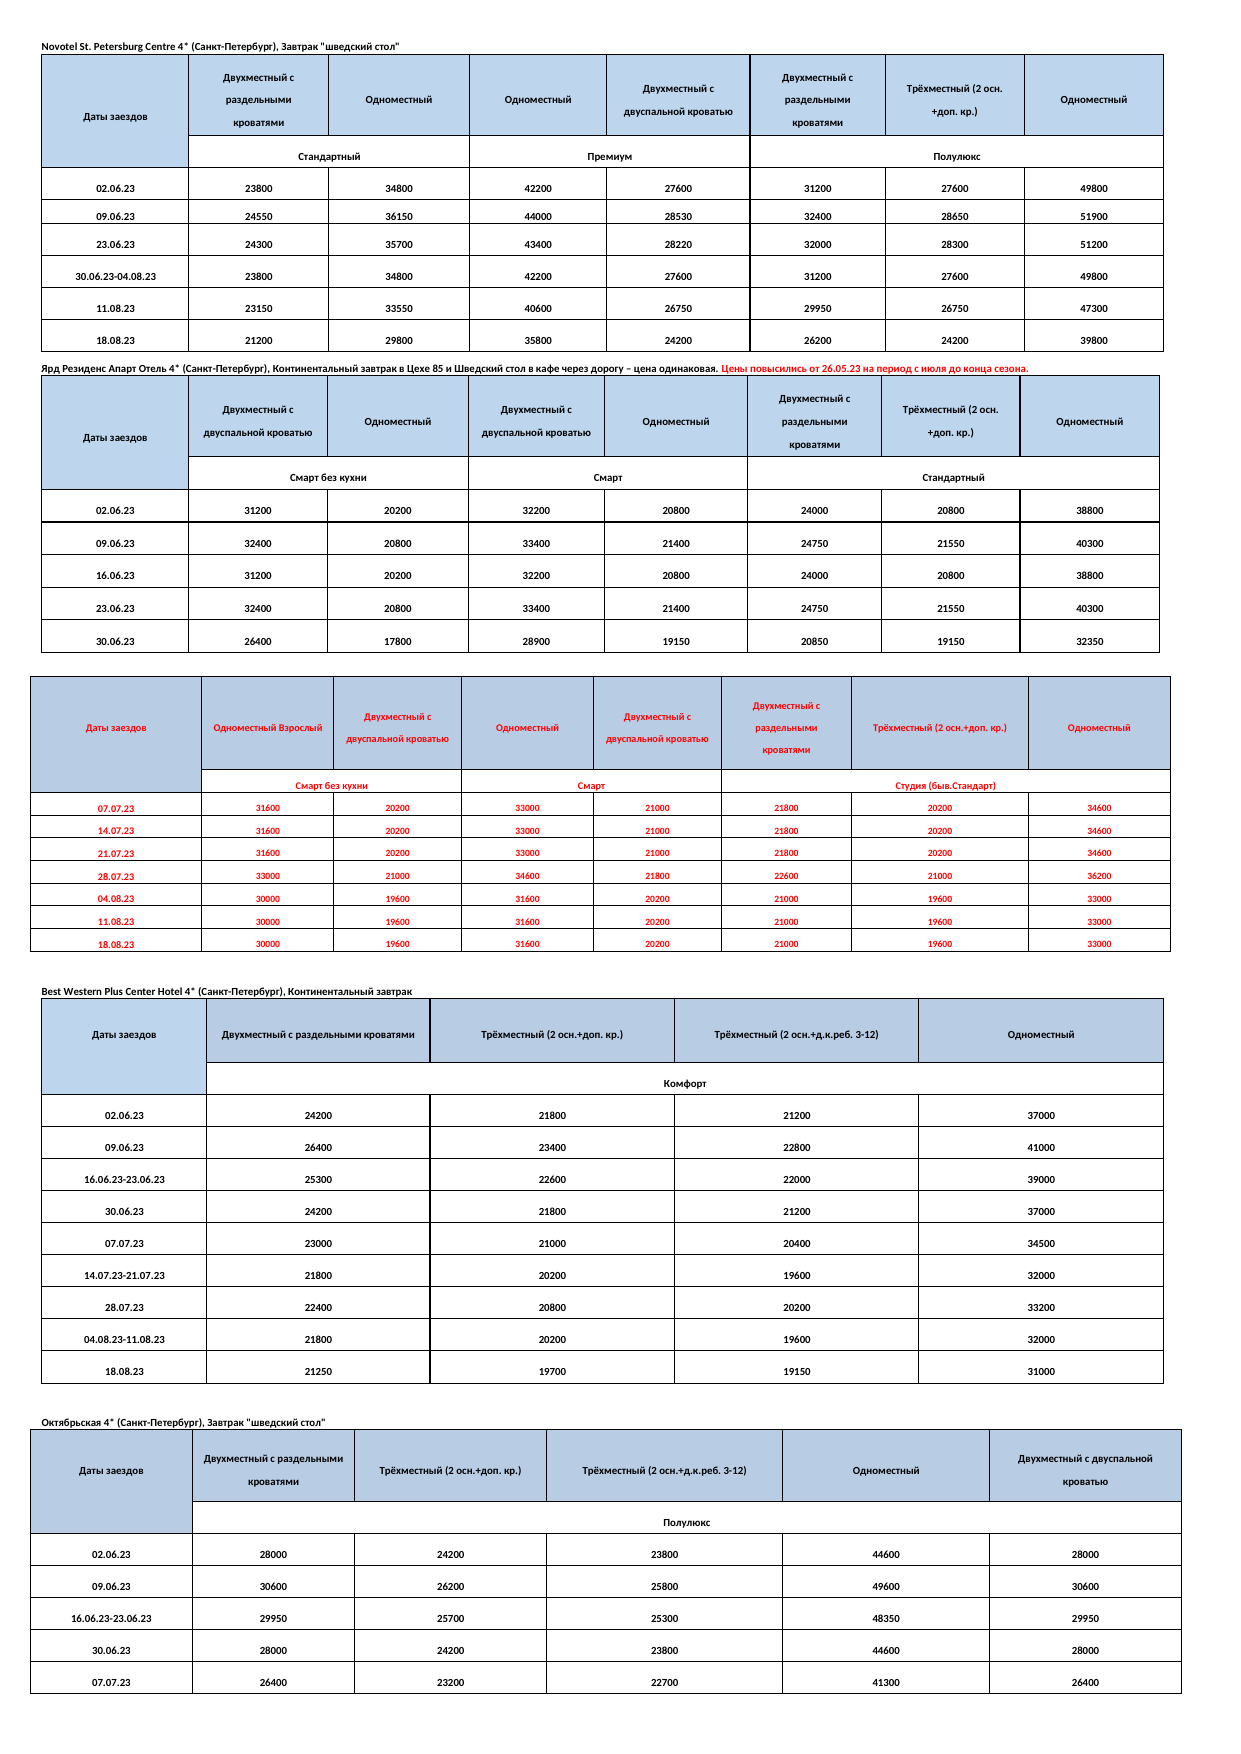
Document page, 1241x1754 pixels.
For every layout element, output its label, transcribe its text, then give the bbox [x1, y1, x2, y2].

table_cell 38800 [1021, 555, 1159, 587]
table_cell 33000 [462, 793, 593, 814]
table_cell 20200 [852, 793, 1028, 814]
table_cell 21250 [207, 1351, 429, 1382]
table_cell 28650 [886, 200, 1024, 223]
table_cell 20800 [882, 555, 1019, 587]
table_cell 24000 [748, 490, 881, 521]
table_cell 34500 [919, 1223, 1163, 1254]
table_cell 35800 [470, 320, 606, 351]
table_cell 16.06.23-23.06.23 [42, 1159, 206, 1190]
table_cell 07.07.23 [42, 1223, 206, 1254]
table_cell 24000 [748, 555, 881, 587]
table_cell 20800 [328, 588, 468, 619]
table_cell 30.06.23-04.08.23 [42, 256, 188, 287]
table_cell 30.06.23 [31, 1630, 192, 1661]
table_cell 19600 [334, 884, 461, 905]
table_cell 30000 [202, 884, 333, 905]
table_cell 31600 [202, 793, 333, 814]
table_header Одноместный [329, 55, 469, 135]
table_cell 26750 [886, 288, 1024, 319]
table_cell 21000 [594, 793, 721, 814]
table_cell 33000 [462, 838, 593, 860]
table_cell 32200 [469, 490, 604, 521]
table_cell Стандартный [189, 136, 469, 167]
table_cell 33000 [202, 861, 333, 883]
table_cell 04.08.23-11.08.23 [42, 1319, 206, 1350]
table_cell 21000 [722, 929, 851, 951]
table_cell 21800 [207, 1319, 429, 1350]
table_cell 26750 [607, 288, 749, 319]
table_cell 25300 [547, 1598, 782, 1629]
table_cell 14.07.23-21.07.23 [42, 1255, 206, 1286]
table_cell 24200 [207, 1191, 429, 1222]
table_cell 23800 [547, 1630, 782, 1661]
table_cell 23150 [189, 288, 328, 319]
table_cell 20800 [431, 1287, 674, 1318]
table_cell 17800 [328, 620, 468, 652]
table_header Одноместный [605, 376, 747, 456]
table_cell 19150 [675, 1351, 918, 1382]
table_cell 04.08.23 [31, 884, 201, 905]
table_cell [31, 1501, 192, 1533]
table_cell 18.08.23 [42, 1351, 206, 1382]
table_cell 33200 [919, 1287, 1163, 1318]
table_cell 20200 [594, 906, 721, 928]
table_cell 21800 [431, 1191, 674, 1222]
table_cell 27600 [886, 168, 1024, 199]
table_cell 37000 [919, 1191, 1163, 1222]
table_cell 39000 [919, 1159, 1163, 1190]
table_header Трёхместный (2 осн.+доп. кр.) [886, 55, 1024, 135]
table_cell 42200 [470, 168, 606, 199]
table_header Даты заездов [31, 677, 201, 769]
table_cell 28000 [990, 1534, 1181, 1565]
table_cell 19600 [852, 884, 1028, 905]
table_cell 30600 [193, 1566, 354, 1597]
table_cell 35700 [329, 224, 469, 255]
table_cell 29950 [990, 1598, 1181, 1629]
table_cell 44000 [470, 200, 606, 223]
table_header Двухместный с раздельными кроватями [748, 376, 881, 456]
table_cell 31000 [919, 1351, 1163, 1382]
table_header Трёхместный (2 осн.+доп. кр.) [852, 677, 1028, 769]
table_cell 28300 [886, 224, 1024, 255]
table_cell Полулюкс [193, 1502, 1181, 1533]
table_cell 41000 [919, 1127, 1163, 1158]
table_header Одноместный [470, 55, 606, 135]
table_header Трёхместный (2 осн.+доп. кр.) [882, 376, 1019, 456]
table_cell 29950 [751, 288, 885, 319]
table_cell [31, 769, 201, 792]
table_cell 38800 [1021, 490, 1159, 521]
table_cell 34800 [329, 168, 469, 199]
table_cell 30.06.23 [42, 620, 188, 652]
table_cell 22000 [675, 1159, 918, 1190]
table_cell 25800 [547, 1566, 782, 1597]
table_cell 26400 [189, 620, 327, 652]
table_cell 20800 [882, 490, 1019, 521]
table_cell 32350 [1021, 620, 1159, 652]
table_cell 21400 [605, 588, 747, 619]
table_cell 21200 [675, 1095, 918, 1126]
table_cell 31200 [751, 168, 885, 199]
table_cell 16.06.23 [42, 555, 188, 587]
table_cell 21000 [334, 861, 461, 883]
table_cell 31600 [202, 838, 333, 860]
table_header Двухместный с двуспальной кроватью [607, 55, 749, 135]
table_cell 34600 [1029, 838, 1170, 860]
table_cell 21800 [722, 793, 851, 814]
table_cell 19600 [334, 906, 461, 928]
table_cell 31600 [462, 929, 593, 951]
table_cell 02.06.23 [31, 1534, 192, 1565]
table_cell 25300 [207, 1159, 429, 1190]
table_cell 21800 [431, 1095, 674, 1126]
table_cell 21200 [189, 320, 328, 351]
table_cell 28.07.23 [42, 1287, 206, 1318]
table_cell 40300 [1021, 523, 1159, 554]
table_cell 19600 [852, 929, 1028, 951]
table_cell 26200 [751, 320, 885, 351]
table_cell 36150 [329, 200, 469, 223]
table_cell 31600 [462, 884, 593, 905]
table_cell 25700 [355, 1598, 546, 1629]
table_cell 20800 [328, 523, 468, 554]
text Novotel St. Petersburg Centre 4* (Санкт-Петербург), Завтрак "шведский стол" [41, 29, 1199, 52]
table_cell 34600 [1029, 816, 1170, 837]
table_cell 11.08.23 [31, 906, 201, 928]
table_header Трёхместный (2 осн.+доп. кр.) [355, 1430, 546, 1501]
table_cell 31600 [462, 906, 593, 928]
table_header Двухместный с раздельными кроватями [193, 1430, 354, 1501]
table_cell 21800 [207, 1255, 429, 1286]
table_cell 23800 [189, 168, 328, 199]
table_cell 14.07.23 [31, 816, 201, 837]
table_cell 48350 [783, 1598, 989, 1629]
table_cell 09.06.23 [31, 1566, 192, 1597]
table_header Трёхместный (2 осн.+доп. кр.) [431, 999, 674, 1062]
table_cell 20800 [605, 555, 747, 587]
table_cell 22400 [207, 1287, 429, 1318]
table_header Одноместный [1025, 55, 1163, 135]
table_cell 23800 [547, 1534, 782, 1565]
table_header Трёхместный (2 осн.+д.к.реб. 3-12) [675, 999, 918, 1062]
table_cell Смарт без кухни [189, 457, 468, 489]
table_cell 32000 [919, 1319, 1163, 1350]
table_header Двухместный с раздельными кроватями [189, 55, 328, 135]
table_cell 19600 [852, 906, 1028, 928]
table_cell 30.06.23 [42, 1191, 206, 1222]
table_cell 20200 [431, 1319, 674, 1350]
table_cell 24200 [355, 1534, 546, 1565]
table_cell 20800 [605, 490, 747, 521]
table_cell 28000 [990, 1630, 1181, 1661]
table_cell 19700 [431, 1351, 674, 1382]
table_cell 29950 [193, 1598, 354, 1629]
table_cell 22800 [675, 1127, 918, 1158]
table_cell 20200 [328, 490, 468, 521]
table_cell 22600 [431, 1159, 674, 1190]
table_cell 33400 [469, 523, 604, 554]
table_cell 28530 [607, 200, 749, 223]
table_cell 21800 [722, 816, 851, 837]
table_cell 34600 [462, 861, 593, 883]
table_cell 32400 [189, 588, 327, 619]
table_cell 23800 [189, 256, 328, 287]
table_cell 30000 [202, 929, 333, 951]
table_header Двухместный с раздельными кроватями [207, 999, 429, 1062]
table_cell 09.06.23 [42, 523, 188, 554]
table_cell 26400 [207, 1127, 429, 1158]
table_cell Смарт [462, 770, 721, 792]
text Ярд Резиденс Апарт Отель 4* (Санкт-Петербург), Континентальный завтрак в Цехе 85 и Шведский стол в кафе через дорогу – цена одинаковая. Цены повысились от 26.05.23 на период с июля до конца сезона. [41, 352, 1199, 375]
table_cell 20200 [334, 838, 461, 860]
table_header Одноместный Взрослый [202, 677, 333, 769]
table_cell 32400 [189, 523, 327, 554]
table_cell 32400 [751, 200, 885, 223]
table_header Даты заездов [42, 376, 188, 489]
table_cell 28.07.23 [31, 861, 201, 883]
table_cell Премиум [470, 136, 749, 167]
table_header Одноместный [462, 677, 593, 769]
table_cell 21000 [594, 838, 721, 860]
table_cell 21550 [882, 523, 1019, 554]
table_cell 31600 [202, 816, 333, 837]
table_cell 20200 [852, 816, 1028, 837]
table_cell 31200 [751, 256, 885, 287]
table_cell 23.06.23 [42, 588, 188, 619]
table_header Двухместный с двуспальной кроватью [594, 677, 721, 769]
table_header Двухместный с раздельными кроватями [722, 677, 851, 769]
table_cell 07.07.23 [31, 793, 201, 814]
table_cell 26400 [990, 1662, 1181, 1693]
table_cell 37000 [919, 1095, 1163, 1126]
table_cell 26200 [355, 1566, 546, 1597]
table_header Трёхместный (2 осн.+д.к.реб. 3-12) [547, 1430, 782, 1501]
table_cell Смарт без кухни [202, 770, 461, 792]
text Best Western Plus Center Hotel 4* (Санкт-Петербург), Континентальный завтрак [41, 975, 1199, 998]
table_cell 24750 [748, 523, 881, 554]
table_header Одноместный [328, 376, 468, 456]
table_cell 20200 [852, 838, 1028, 860]
table_header Одноместный [919, 999, 1163, 1062]
table_cell 33000 [1029, 906, 1170, 928]
table_header Двухместный с раздельными кроватями [751, 55, 885, 135]
table_cell 20200 [431, 1255, 674, 1286]
table_cell 32000 [751, 224, 885, 255]
table_header Одноместный [783, 1430, 989, 1501]
table_cell 31200 [189, 555, 327, 587]
table_cell 21000 [431, 1223, 674, 1254]
table_header Двухместный с двуспальной кроватью [189, 376, 327, 456]
table_cell 23400 [431, 1127, 674, 1158]
table_cell 21400 [605, 523, 747, 554]
table_cell 29800 [329, 320, 469, 351]
table_header Даты заездов [42, 999, 206, 1062]
table_cell 40600 [470, 288, 606, 319]
table_cell 24750 [748, 588, 881, 619]
table_cell 20400 [675, 1223, 918, 1254]
table_header Двухместный с двуспальной кроватью [334, 677, 461, 769]
table_cell 02.06.23 [42, 490, 188, 521]
table_cell Комфорт [207, 1063, 1163, 1094]
table_cell 28900 [469, 620, 604, 652]
table_cell 33000 [1029, 929, 1170, 951]
table_cell 23200 [355, 1662, 546, 1693]
table_cell Стандартный [748, 457, 1159, 489]
table_cell 30000 [202, 906, 333, 928]
table_cell 33550 [329, 288, 469, 319]
table_cell 23.06.23 [42, 224, 188, 255]
table_cell 36200 [1029, 861, 1170, 883]
table_cell 26400 [193, 1662, 354, 1693]
table_cell [42, 1062, 206, 1094]
table_cell 51200 [1025, 224, 1163, 255]
table_cell 34600 [1029, 793, 1170, 814]
table_cell 18.08.23 [42, 320, 188, 351]
table_cell 33400 [469, 588, 604, 619]
table_header Одноместный [1021, 376, 1159, 456]
table_cell 18.08.23 [31, 929, 201, 951]
table_cell 21000 [594, 816, 721, 837]
table_cell 20200 [334, 816, 461, 837]
table_cell 21.07.23 [31, 838, 201, 860]
table_cell 41300 [783, 1662, 989, 1693]
table_cell 39800 [1025, 320, 1163, 351]
table_cell 40300 [1021, 588, 1159, 619]
table_cell 24200 [355, 1630, 546, 1661]
table_cell 24200 [886, 320, 1024, 351]
table_cell 21800 [722, 838, 851, 860]
table_cell Студия (быв.Стандарт) [722, 770, 1170, 792]
table_cell 20200 [594, 929, 721, 951]
table_cell 34800 [329, 256, 469, 287]
table_cell 28000 [193, 1534, 354, 1565]
table_cell 33000 [1029, 884, 1170, 905]
table_cell 49800 [1025, 256, 1163, 287]
table_cell 28000 [193, 1630, 354, 1661]
table_cell 22600 [722, 861, 851, 883]
table_cell 16.06.23-23.06.23 [31, 1598, 192, 1629]
table_cell 51900 [1025, 200, 1163, 223]
table_cell 24550 [189, 200, 328, 223]
table_cell 09.06.23 [42, 1127, 206, 1158]
table_cell Полулюкс [751, 136, 1163, 167]
table_cell 20200 [675, 1287, 918, 1318]
table_cell 27600 [607, 168, 749, 199]
table_cell 24200 [207, 1095, 429, 1126]
table_cell 20200 [328, 555, 468, 587]
table_cell 32000 [919, 1255, 1163, 1286]
table_cell 09.06.23 [42, 200, 188, 223]
table_cell 21000 [722, 884, 851, 905]
table_cell 19600 [675, 1319, 918, 1350]
table_cell 27600 [607, 256, 749, 287]
table_header Даты заездов [42, 55, 188, 167]
table_cell 44600 [783, 1534, 989, 1565]
table_cell 30600 [990, 1566, 1181, 1597]
table_cell 20200 [334, 793, 461, 814]
table_header Даты заездов [31, 1430, 192, 1501]
table_cell 22700 [547, 1662, 782, 1693]
text Октябрьская 4* (Санкт-Петербург), Завтрак "шведский стол" [41, 1406, 1199, 1429]
table_cell 19600 [334, 929, 461, 951]
table_cell 47300 [1025, 288, 1163, 319]
table_cell 27600 [886, 256, 1024, 287]
table_cell 19150 [605, 620, 747, 652]
table_cell 21000 [722, 906, 851, 928]
table_cell 42200 [470, 256, 606, 287]
table_cell 28220 [607, 224, 749, 255]
table_header Двухместный с двуспальной кроватью [469, 376, 604, 456]
table_cell 21800 [594, 861, 721, 883]
table_header Двухместный с двуспальной кроватью [990, 1430, 1181, 1501]
table_cell 21200 [675, 1191, 918, 1222]
table_cell 19150 [882, 620, 1019, 652]
table_cell 19600 [675, 1255, 918, 1286]
table_cell 21550 [882, 588, 1019, 619]
table_cell 24200 [607, 320, 749, 351]
table_cell 49800 [1025, 168, 1163, 199]
table_cell 02.06.23 [42, 168, 188, 199]
table_cell 02.06.23 [42, 1095, 206, 1126]
table_cell 11.08.23 [42, 288, 188, 319]
table_cell 23000 [207, 1223, 429, 1254]
table_cell 32200 [469, 555, 604, 587]
table_cell 07.07.23 [31, 1662, 192, 1693]
table_cell 49600 [783, 1566, 989, 1597]
table_cell 20850 [748, 620, 881, 652]
table_cell 43400 [470, 224, 606, 255]
table_cell 31200 [189, 490, 327, 521]
table_cell 33000 [462, 816, 593, 837]
table_cell Смарт [469, 457, 747, 489]
table_cell 20200 [594, 884, 721, 905]
table_header Одноместный [1029, 677, 1170, 769]
table_cell 44600 [783, 1630, 989, 1661]
table_cell 24300 [189, 224, 328, 255]
table_cell 21000 [852, 861, 1028, 883]
